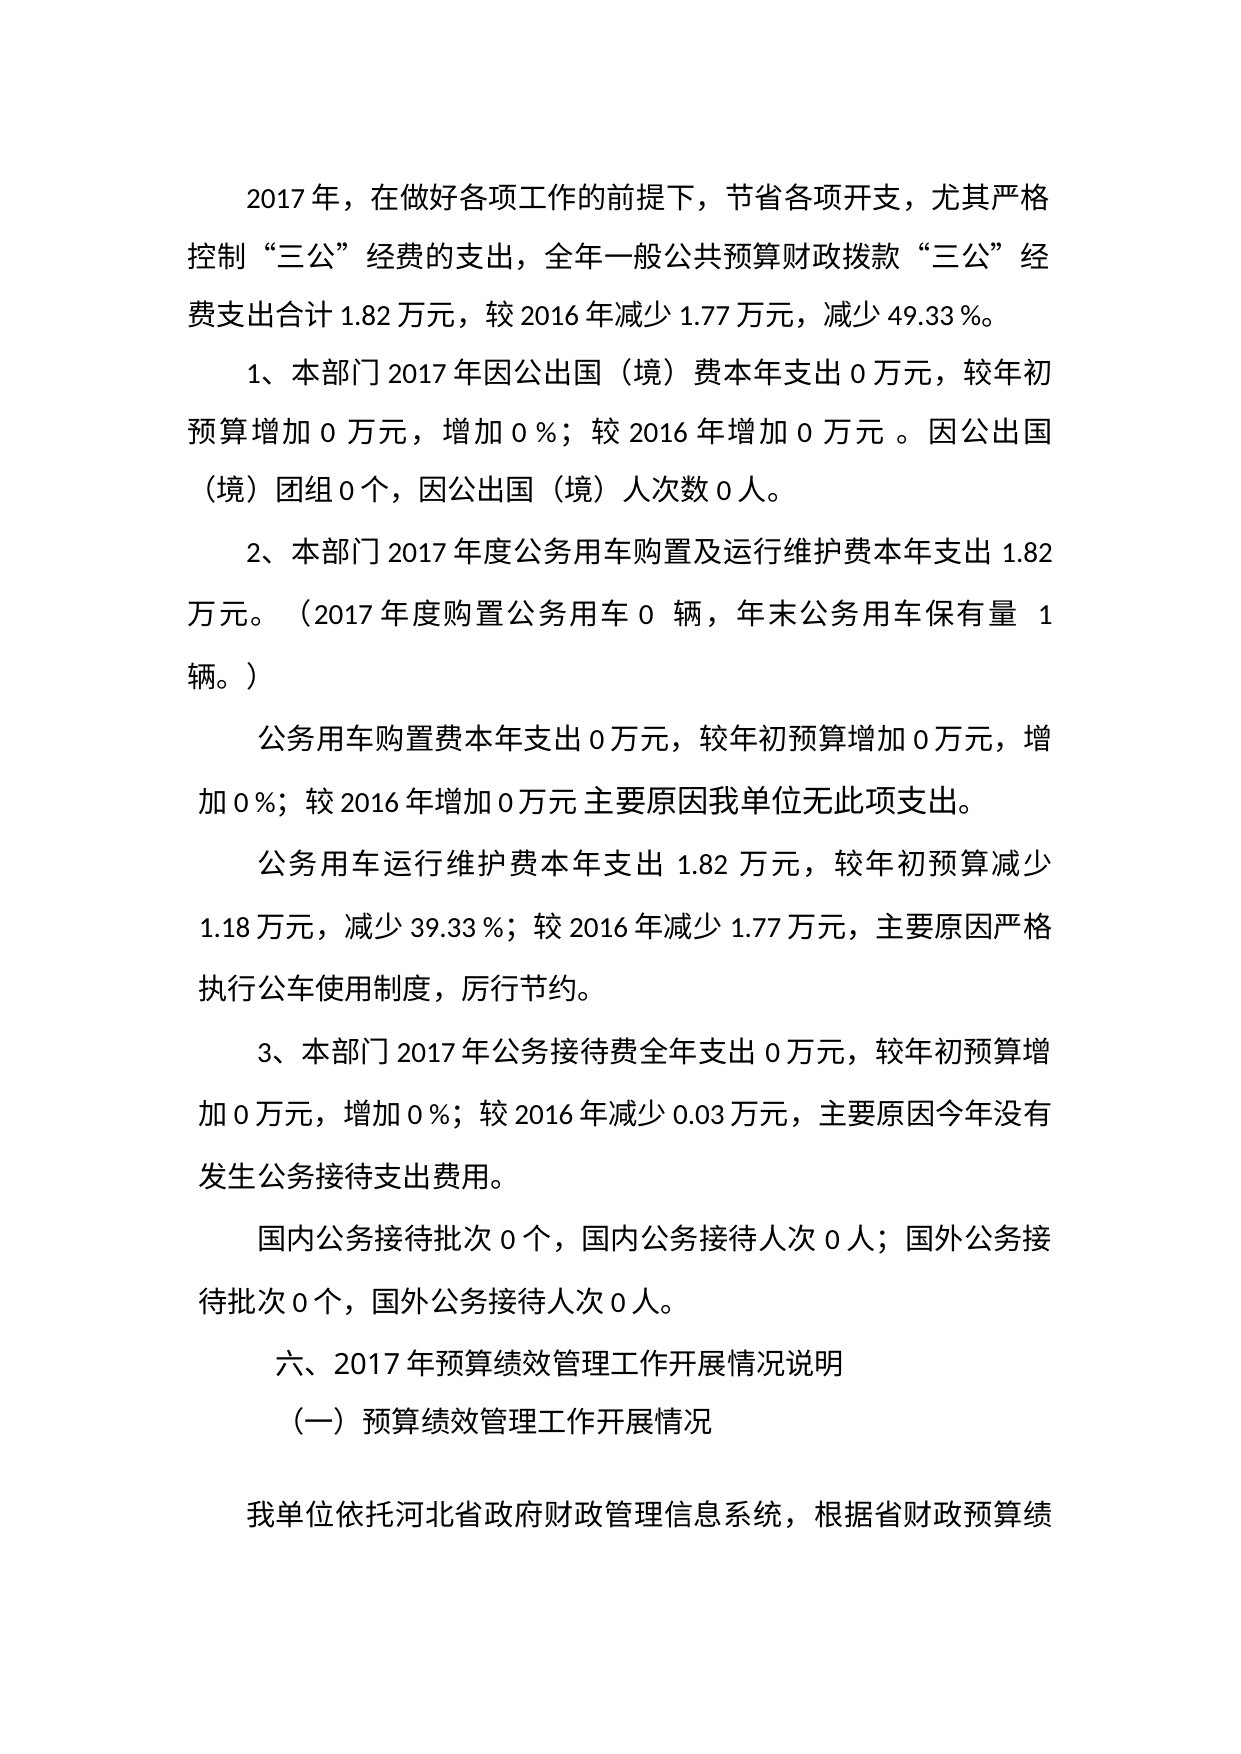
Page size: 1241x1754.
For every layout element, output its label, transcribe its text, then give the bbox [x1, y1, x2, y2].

text 2、本部门2017年度公务用车购置及运行维护费本年支出 1.82 万元。（2017年度购置公务用车0 辆，年末公务用车保有量 1 辆。） [187, 512, 1053, 699]
text 1、本部门2017年因公出国（境）费本年支出 0 万元，较年初预算增加0 万元，增加0 %；较2016年增加0 万元 。因公出国（境）团组0个，因公出国（境）人次数 0 人。 [187, 337, 1053, 512]
text 公务用车购置费本年支出0万元，较年初预算增加0万元，增加0 %；较2016年增加0万元 主要原因我单位无此项支出。 [198, 699, 1053, 824]
text 国内公务接待批次 0 个，国内公务接待人次 0人；国外公务接待批次 0个，国外公务接待人次0人。 [198, 1199, 1053, 1324]
text 六、2017年预算绩效管理工作开展情况说明 [187, 1324, 1053, 1387]
text 2017年，在做好各项工作的前提下，节省各项开支，尤其严格控制“三公”经费的支出，全年一般公共预算财政拨款“三公”经费支出合计1.82 万元，较2016年减少1.77万元，减少49.33 %。 [187, 162, 1053, 337]
text 3、本部门2017年公务接待费全年支出 0万元，较年初预算增加0 万元，增加0 %；较2016年减少0.03万元，主要原因今年没有发生公务接待支出费用。 [198, 1012, 1053, 1199]
text 公务用车运行维护费本年支出 1.82 万元，较年初预算减少 1.18万元，减少39.33 %；较2016年减少 1.77万元，主要原因严格执行公车使用制度，厉行节约。 [198, 824, 1053, 1012]
text （一）预算绩效管理工作开展情况 [187, 1387, 1053, 1452]
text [187, 1475, 1053, 1538]
